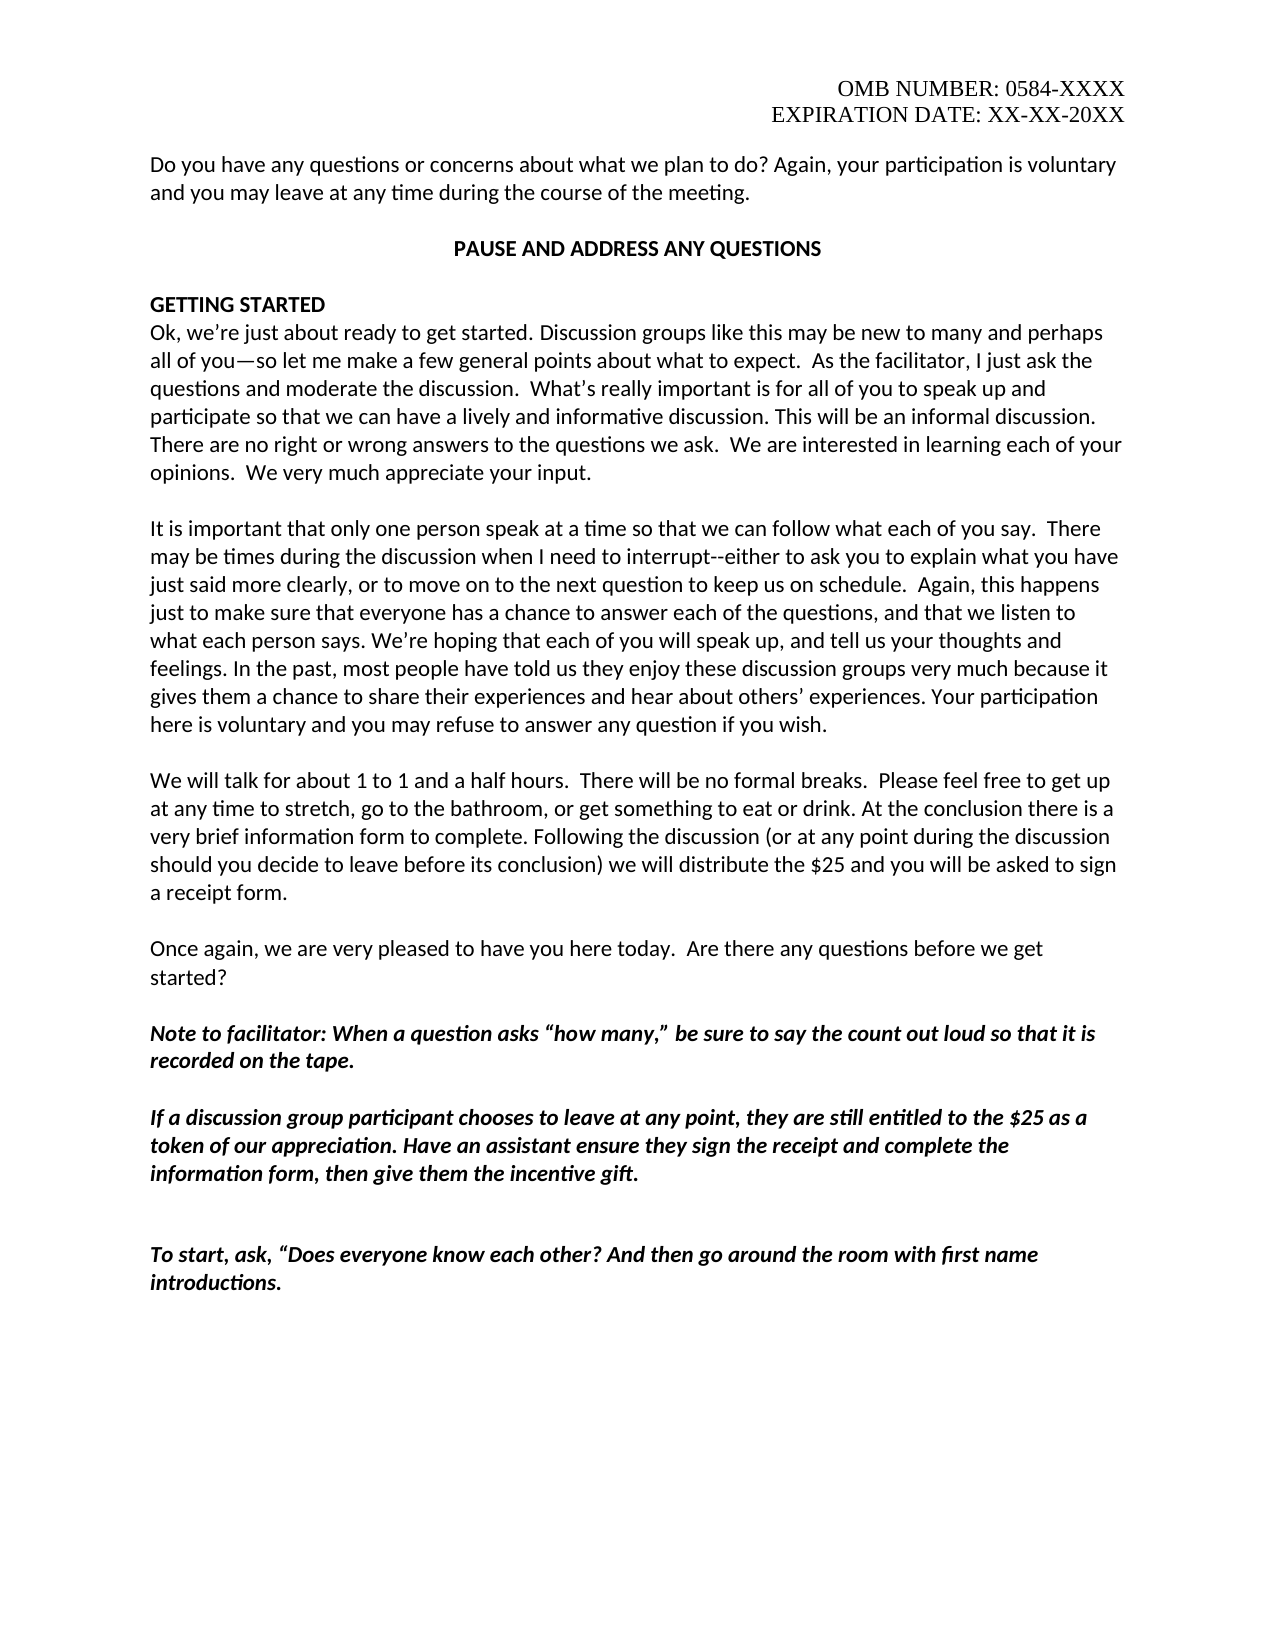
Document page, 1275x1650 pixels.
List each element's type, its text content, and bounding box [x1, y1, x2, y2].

text Note to facilitator: When a question asks “how many,” be sure to say the count out loud so that it is recorded on the tape. [150, 1019, 1125, 1075]
text We will talk for about 1 to 1 and a half hours. There will be no formal breaks. Please feel free to get up at any time to stretch, go to the bathroom, or get something to eat or drink. At the conclusion there is a very brief information form to complete. Following the discussion (or at any point during the discussion should you decide to leave before its conclusion) we will distribute the $25 and you will be asked to sign a receipt form. [150, 766, 1125, 907]
text Once again, we are very pleased to have you here today. Are there any questions before we get started? [150, 934, 1125, 991]
text PAUSE AND ADDRESS ANY QUESTIONS [150, 234, 1125, 262]
text To start, ask, “Does everyone know each other? And then go around the room with first name introductions. [150, 1240, 1125, 1296]
text GETTING STARTED [150, 290, 1125, 318]
text Ok, we’re just about ready to get started. Discussion groups like this may be new to many and perhaps all of you—so let me make a few general points about what to expect. As the facilitator, I just ask the questions and moderate the discussion. What’s really important is for all of you to speak up and participate so that we can have a lively and informative discussion. This will be an informal discussion. There are no right or wrong answers to the questions we ask. We are interested in learning each of your opinions. We very much appreciate your input. [150, 318, 1125, 486]
text Do you have any questions or concerns about what we plan to do? Again, your participation is voluntary and you may leave at any time during the course of the meeting. [150, 150, 1125, 206]
text It is important that only one person speak at a time so that we can follow what each of you say. There may be times during the discussion when I need to interrupt--either to ask you to explain what you have just said more clearly, or to move on to the next question to keep us on schedule. Again, this happens just to make sure that everyone has a chance to answer each of the questions, and that we listen to what each person says. We’re hoping that each of you will speak up, and tell us your thoughts and feelings. In the past, most people have told us they enjoy these discussion groups very much because it gives them a chance to share their experiences and hear about others’ experiences. Your participation here is voluntary and you may refuse to answer any question if you wish. [150, 514, 1125, 738]
text If a discussion group participant chooses to leave at any point, they are still entitled to the $25 as a token of our appreciation. Have an assistant ensure they sign the receipt and complete the information form, then give them the incentive gift. [150, 1103, 1125, 1187]
